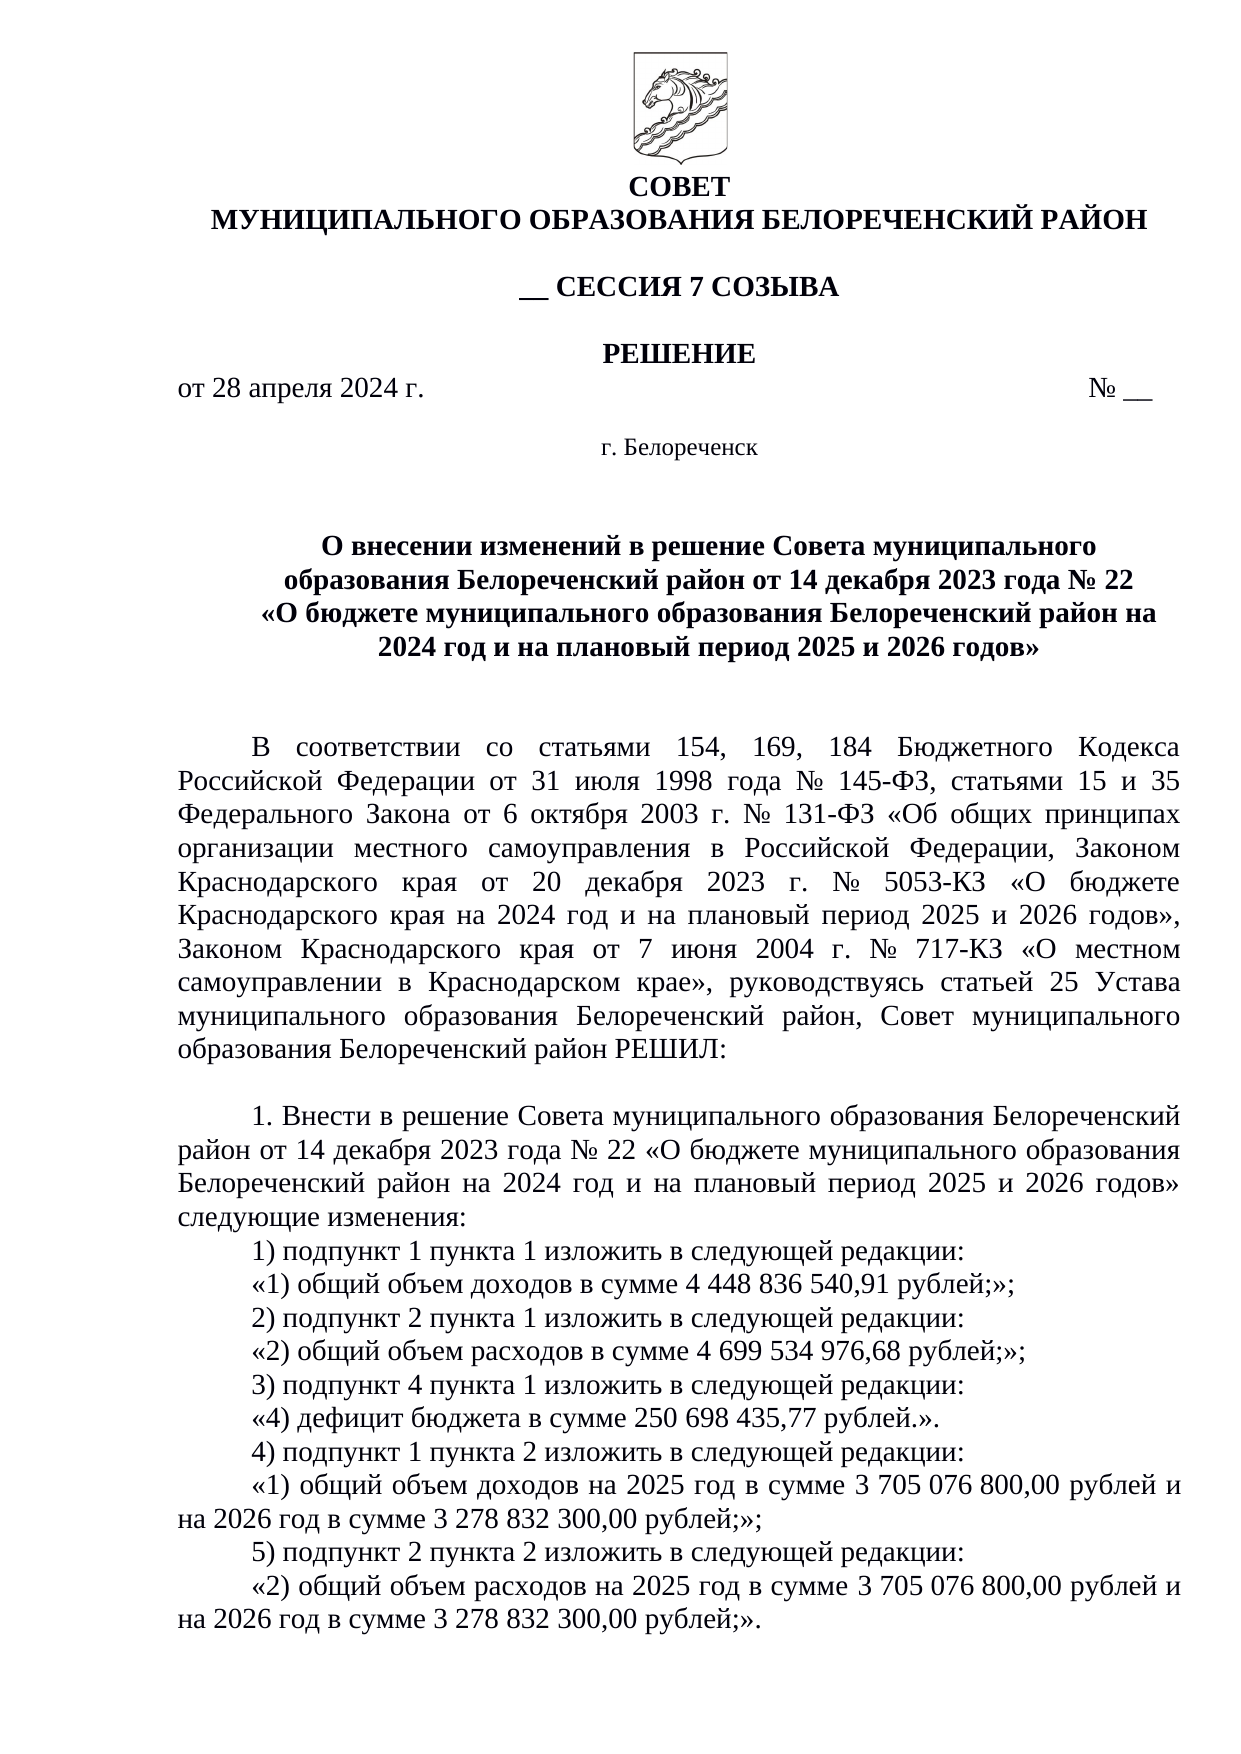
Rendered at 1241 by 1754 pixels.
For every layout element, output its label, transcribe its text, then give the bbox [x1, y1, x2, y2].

text «2) общий объем расходов в сумме 4 699 534 976,68 рублей;»; [177, 1333, 1181, 1367]
text 5) подпункт 2 пункта 2 изложить в следующей редакции: [177, 1534, 1181, 1568]
text МУНИЦИПАЛЬНОГО ОБРАЗОВАНИЯ БЕЛОРЕЧЕНСКИЙ РАЙОН [177, 202, 1181, 236]
text от 28 апреля 2024 г. № __ [177, 370, 1181, 404]
text 2) подпункт 2 пункта 1 изложить в следующей редакции: [177, 1300, 1181, 1333]
text О внесении изменений в решение Совета муниципального [236, 528, 1181, 562]
text 1. Внести в решение Совета муниципального образования Белореченский район от 14 декабря 2023 года № 22 «О бюджете муниципального образования Белореченский район на 2024 год и на плановый период 2025 и 2026 годов» следующие изменения: [177, 1098, 1181, 1233]
text 1) подпункт 1 пункта 1 изложить в следующей редакции: [177, 1233, 1181, 1266]
text «1) общий объем доходов в сумме 4 448 836 540,91 рублей;»; [177, 1266, 1181, 1300]
picture [633, 52, 728, 165]
text «1) общий объем доходов на 2025 год в сумме 3 705 076 800,00 рублей и на 2026 год в сумме 3 278 832 300,00 рублей;»; [177, 1467, 1181, 1534]
text образования Белореченский район от 14 декабря 2023 года № 22 «О бюджете муниципального образования Белореченский район на 2024 год и на плановый период 2025 и 2026 годов» [236, 562, 1181, 662]
text __ СЕССИЯ 7 СОЗЫВА [177, 269, 1181, 303]
text г. Белореченск [177, 432, 1181, 461]
text СОВЕТ [177, 169, 1181, 202]
text «2) общий объем расходов на 2025 год в сумме 3 705 076 800,00 рублей и на 2026 год в сумме 3 278 832 300,00 рублей;». [177, 1568, 1181, 1635]
text В соответствии со статьями 154, 169, 184 Бюджетного Кодекса Российской Федерации от 31 июля 1998 года № 145-ФЗ, статьями 15 и 35 Федерального Закона от 6 октября 2003 г. № 131-ФЗ «Об общих принципах организации местного самоуправления в Российской Федерации, Законом Краснодарского края от 20 декабря 2023 г. № 5053-КЗ «О бюджете Краснодарского края на 2024 год и на плановый период 2025 и 2026 годов», Законом Краснодарского края от 7 июня 2004 г. № 717-КЗ «О местном самоуправлении в Краснодарском крае», руководствуясь статьей 25 Устава муниципального образования Белореченский район, Совет муниципального образования Белореченский район РЕШИЛ: [177, 729, 1181, 1065]
text РЕШЕНИЕ [177, 337, 1181, 370]
text «4) дефицит бюджета в сумме 250 698 435,77 рублей.». [177, 1400, 1181, 1434]
text 4) подпункт 1 пункта 2 изложить в следующей редакции: [177, 1434, 1181, 1467]
text 3) подпункт 4 пункта 1 изложить в следующей редакции: [177, 1367, 1181, 1400]
